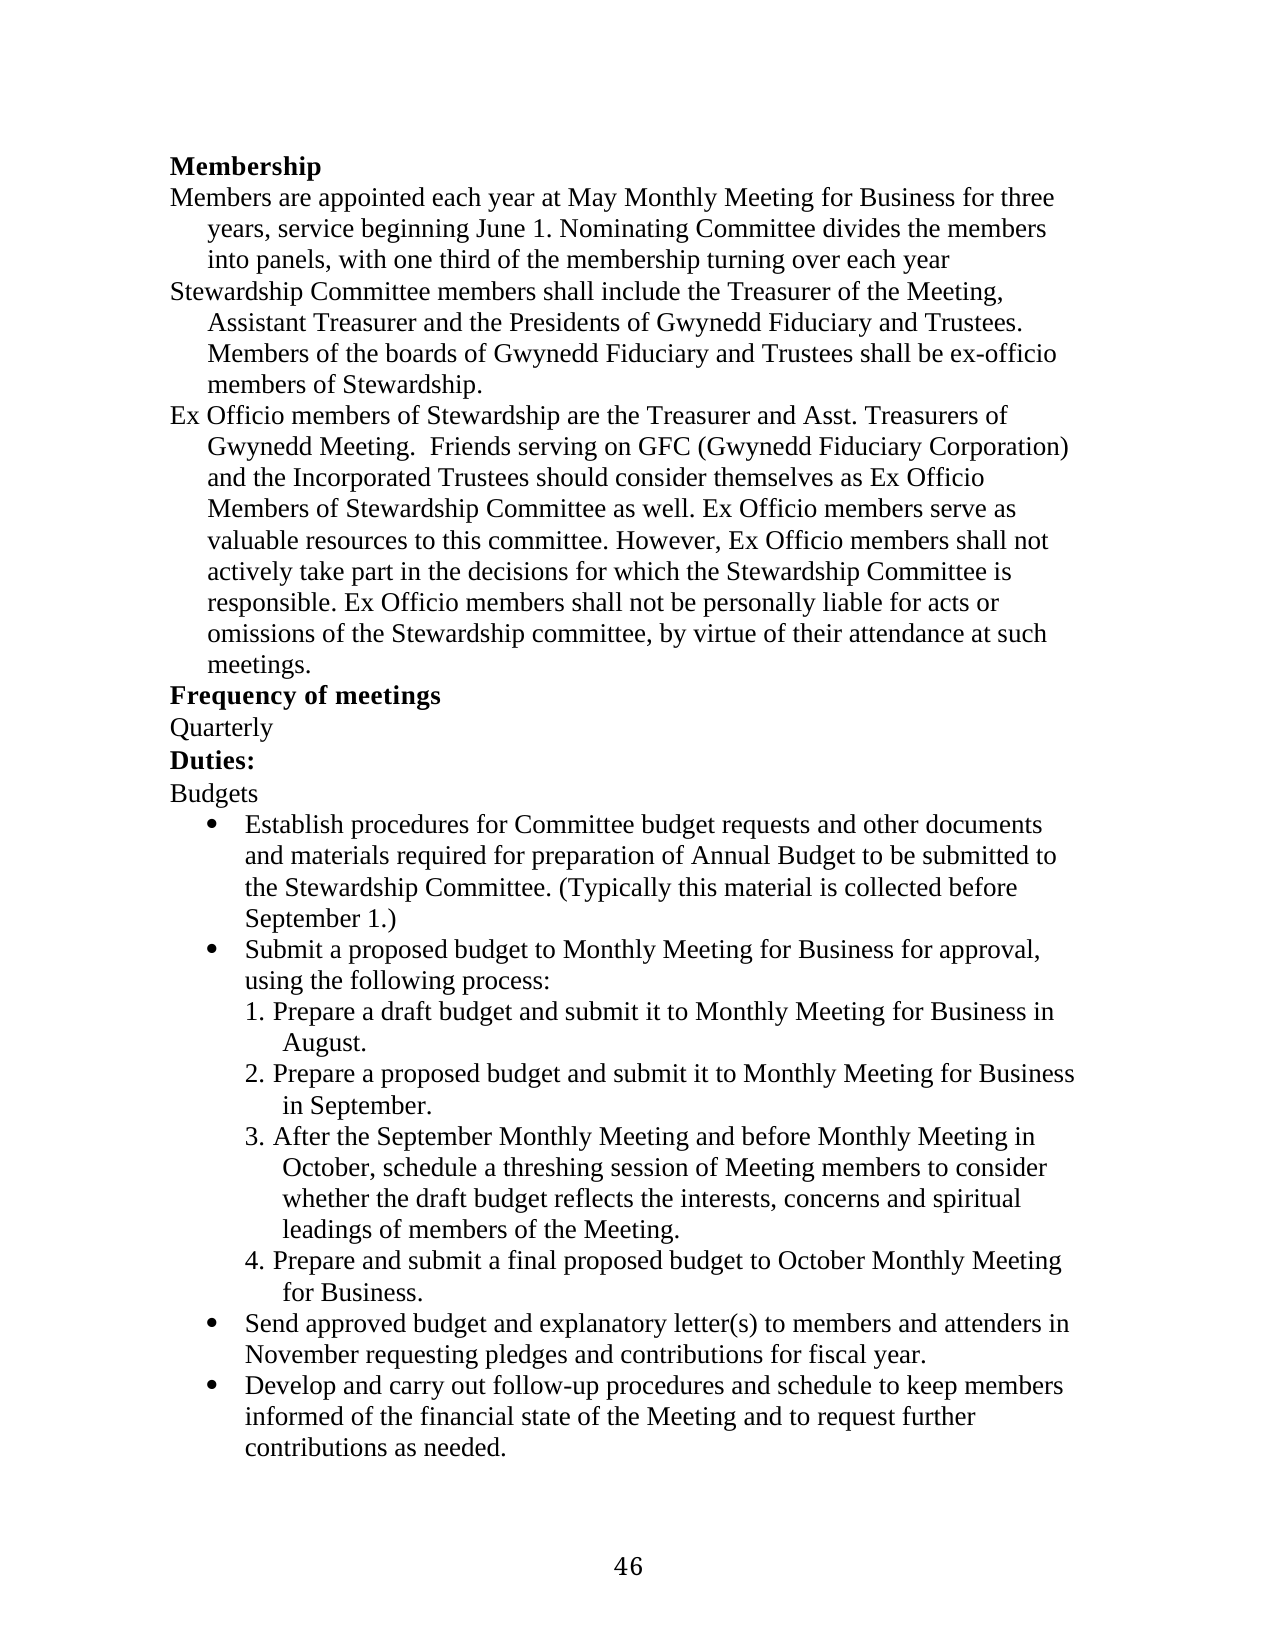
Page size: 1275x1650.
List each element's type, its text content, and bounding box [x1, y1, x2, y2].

list Establish procedures for Committee budget requests and other documents and materials required for preparation of Annual Budget to be submitted to the Stewardship Committee. (Typically this material is collected before September 1.) [207, 1234, 1087, 1359]
subtitle Mission [169, 420, 1087, 451]
subtitle Membership [169, 576, 1087, 607]
text Ex Officio members of Stewardship are the Treasurer and Asst. Treasurers of Gwynedd Meeting. Friends serving on GFC (Gwynedd Fiduciary Corporation) and the Incorporated Trustees should consider themselves as Ex Officio Members of Stewardship Committee as well. Ex Officio members serve as valuable resources to this committee. However, Ex Officio members shall not actively take part in the decisions for which the Stewardship Committee is responsible. Ex Officio members shall not be personally liable for acts or omissions of the Stewardship committee, by virtue of their attendance at such meetings. [169, 825, 1087, 1105]
list Prepare a draft budget and submit it to Monthly Meeting for Business in August. [244, 1421, 1087, 1483]
list New ways will be explored to build connections with North Wales and Chester Meetings in the UK [282, 208, 1087, 267]
list This travel has not continued post-Covid 19 and does not appear to be something that will resume. [282, 150, 1087, 208]
list Members are appointed each year at May Monthly Meeting for Business for three years, service beginning June 1. Nominating Committee divides the members into panels, with one third of the membership turning over each year [169, 607, 1087, 700]
list Stewardship Committee members shall include the Treasurer of the Meeting, Assistant Treasurer and the Presidents of Gwynedd Fiduciary and Trustees. Members of the boards of Gwynedd Fiduciary and Trustees shall be ex-officio members of Stewardship. [169, 700, 1087, 825]
subtitle Duties: [169, 1169, 1087, 1201]
subtitle Budgets [169, 1203, 1087, 1234]
list The Stewardship Committee shall have oversight of the financial planning and management of the Meeting as a whole. This includes, but is not limited to, preparation and supervision of the Annual Budget, raising funds to meet the needs of the Meeting, and reviewing capital and long-range needs and plans. [169, 451, 1087, 576]
list Submit a proposed budget to Monthly Meeting for Business for approval, using the following process: [207, 1359, 1087, 1421]
subtitle Frequency of meetings [169, 1105, 1087, 1136]
text Quarterly [169, 1136, 1087, 1167]
text STEWARDSHIP COMMITTEE [169, 358, 1087, 389]
